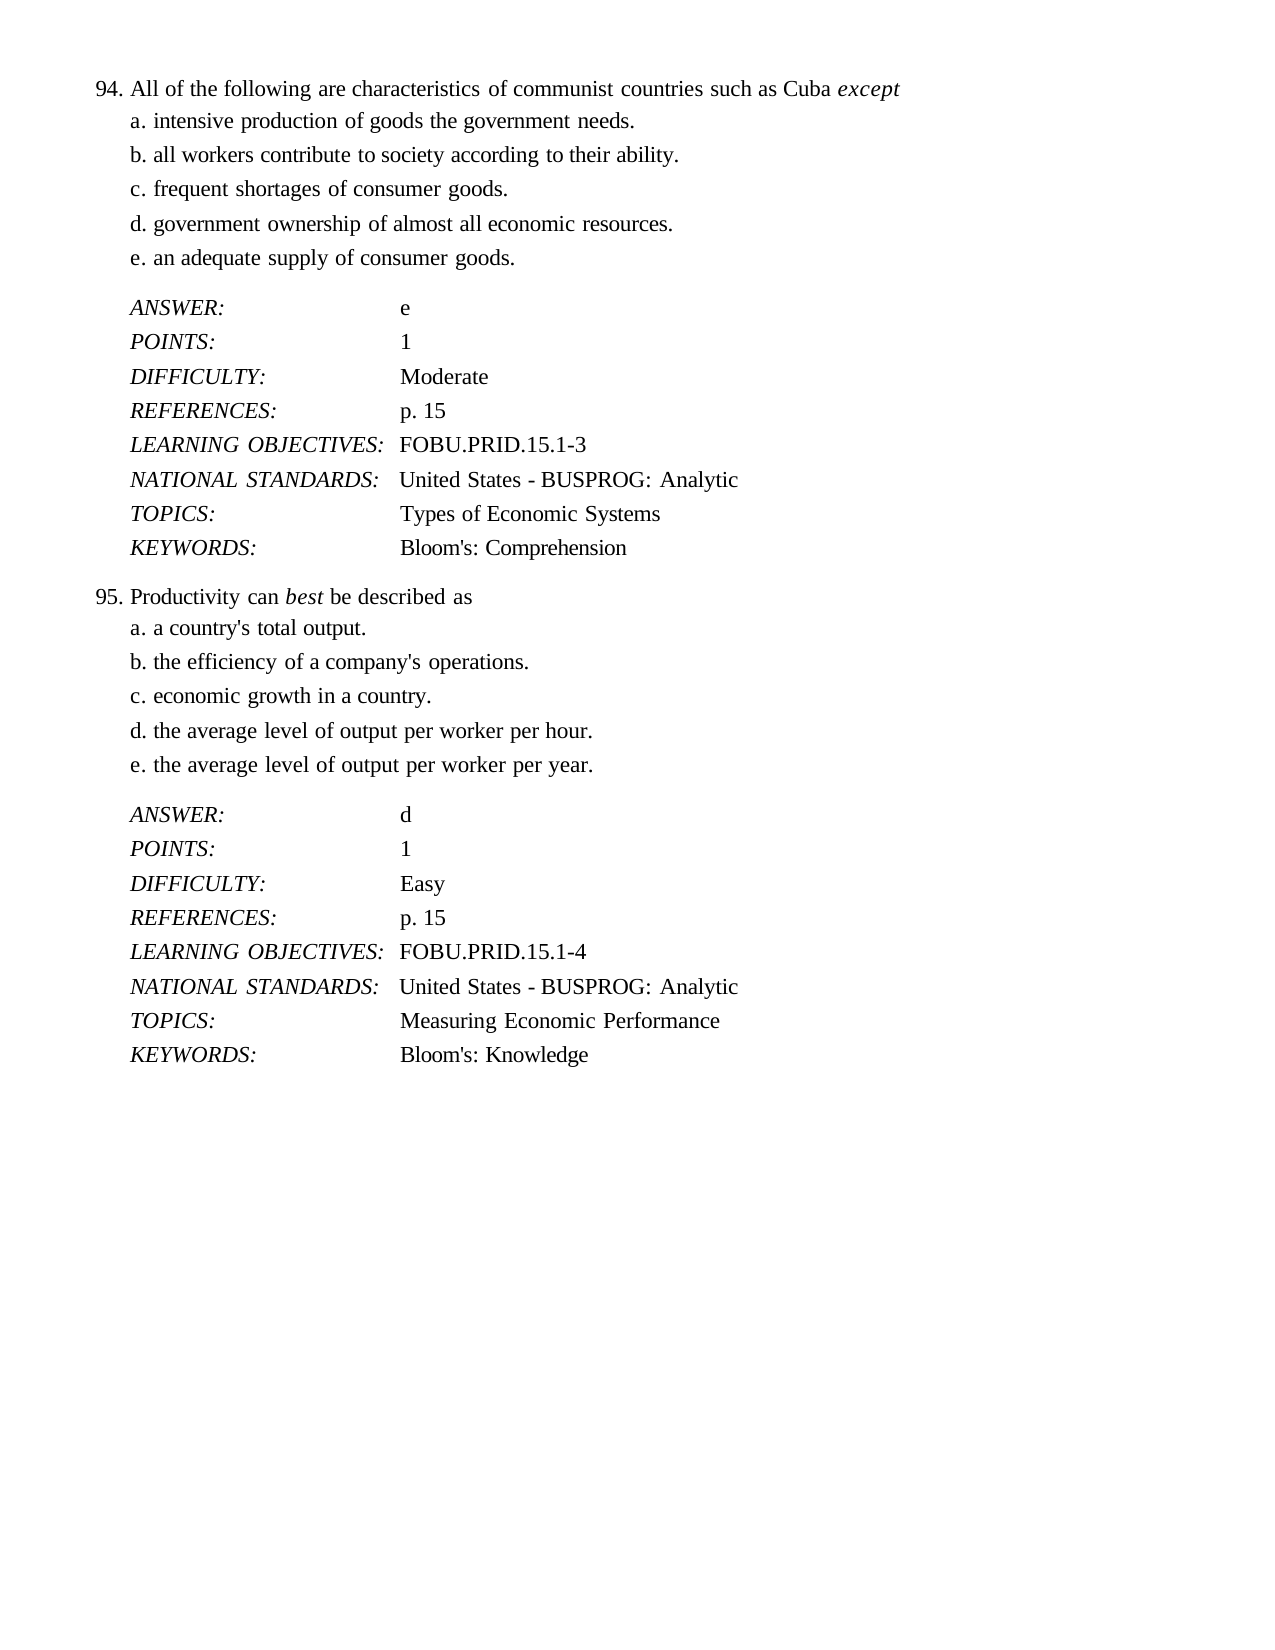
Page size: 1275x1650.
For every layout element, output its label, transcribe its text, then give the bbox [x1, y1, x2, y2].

text ANSWER: e [130, 294, 1098, 320]
text LEARNING OBJECTIVES: FOBU.PRID.15.1-3 [130, 431, 1098, 458]
text LEARNING OBJECTIVES: FOBU.PRID.15.1-4 [130, 938, 1098, 965]
text POINTS: 1 [130, 328, 1098, 355]
text 94. All of the following are characteristics of communist countries such as Cuba except [95, 75, 1098, 102]
text NATIONAL STANDARDS: United States - BUSPROG: Analytic TOPICS: Types of Economic Systems KEYWORDS: Bloom's: Comprehension [130, 466, 745, 561]
text 95. Productivity can best be described as a. a country's total output. [95, 583, 478, 640]
text POINTS: 1 [130, 835, 1098, 862]
text REFERENCES: p. 15 [130, 397, 1098, 423]
text b. the efficiency of a company's operations. c. economic growth in a country. [130, 648, 536, 708]
text REFERENCES: p. 15 [130, 904, 1098, 930]
text b. all workers contribute to society according to their ability. c. frequent shortages of consumer goods. [130, 141, 682, 202]
text DIFFICULTY: Easy [130, 870, 1098, 896]
text d. government ownership of almost all economic resources. e. an adequate supply of consumer goods. [130, 210, 679, 270]
text ANSWER: d [130, 801, 1098, 827]
text a. intensive production of goods the government needs. [130, 107, 1098, 133]
text DIFFICULTY: Moderate [130, 363, 1098, 389]
text d. the average level of output per worker per hour. e. the average level of output per worker per year. [130, 717, 600, 777]
text NATIONAL STANDARDS: United States - BUSPROG: Analytic TOPICS: Measuring Economic Performance KEYWORDS: Bloom's: Knowledge [130, 973, 745, 1067]
